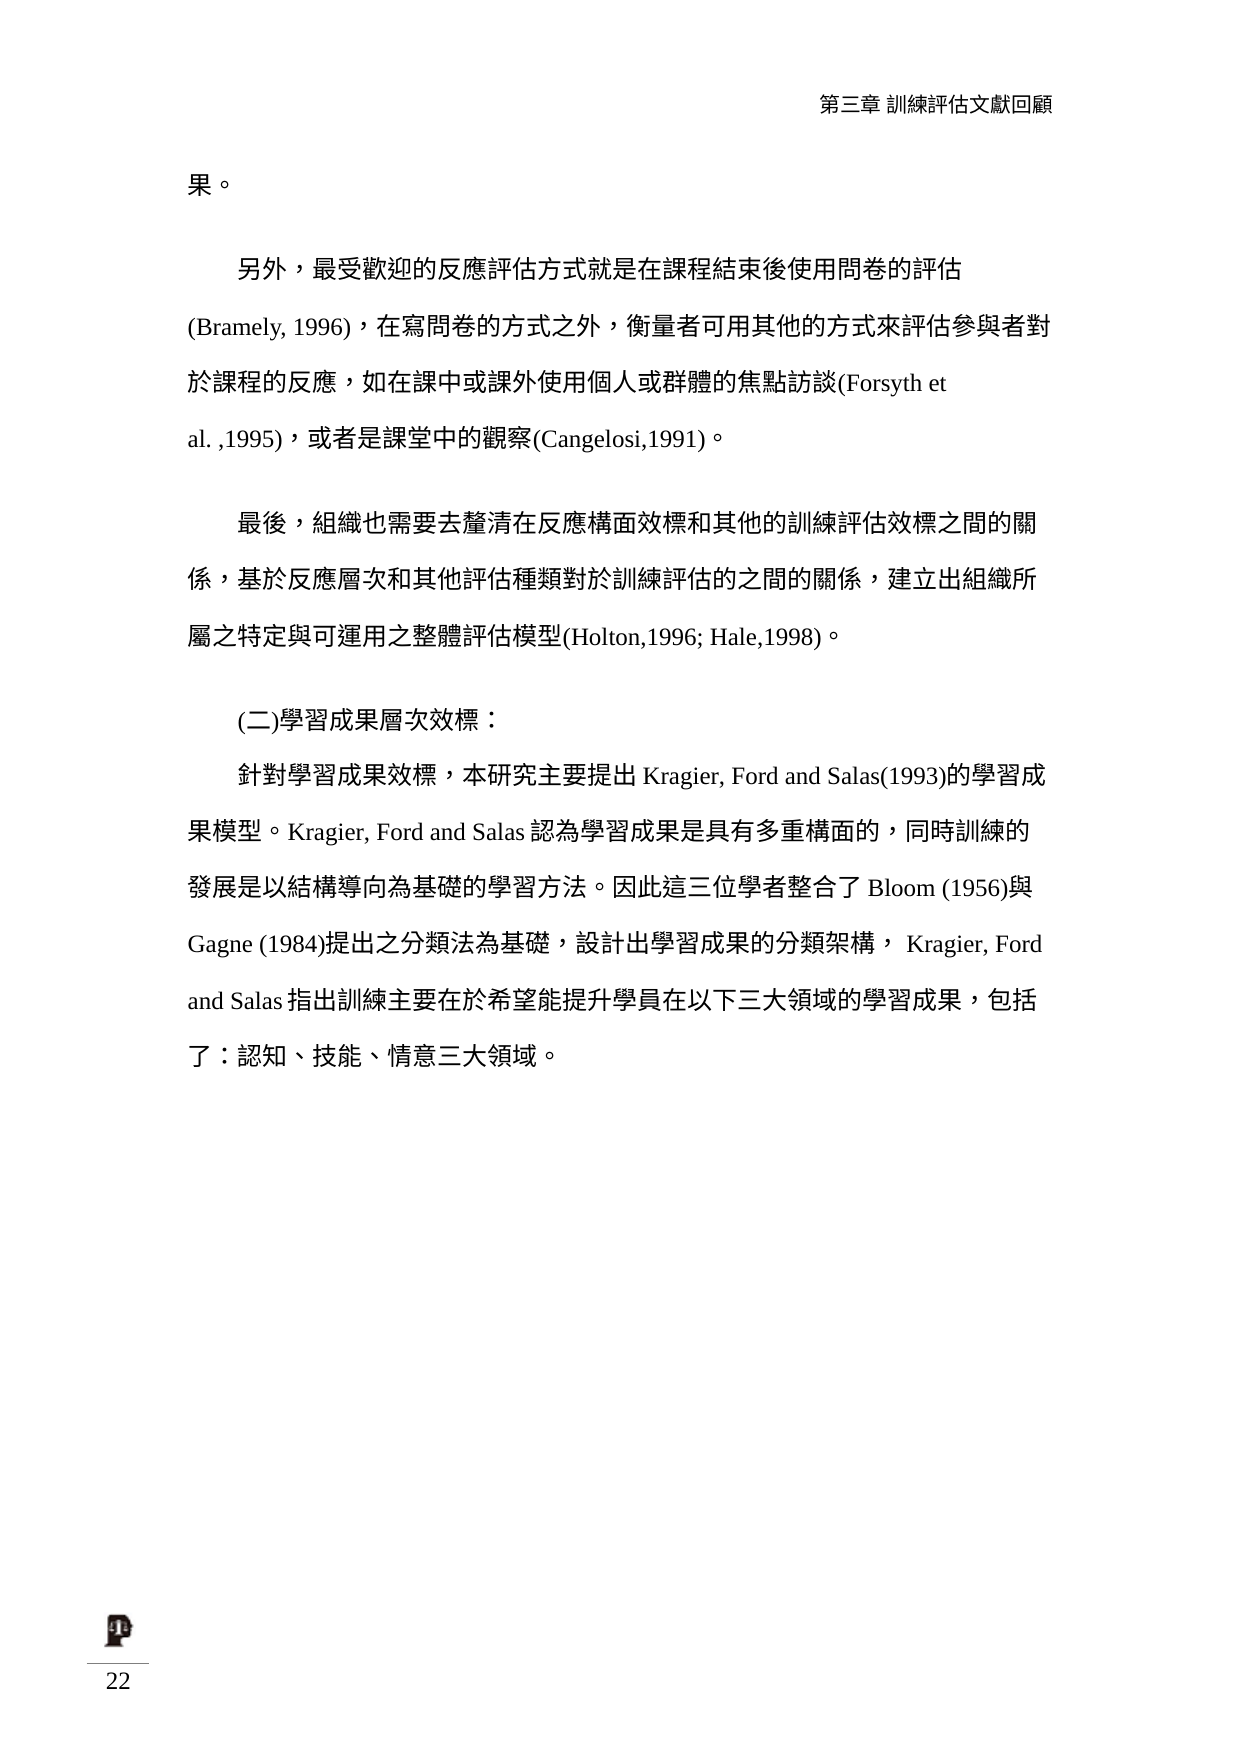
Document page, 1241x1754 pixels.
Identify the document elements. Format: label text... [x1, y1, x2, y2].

picture [103, 1612, 137, 1652]
text (二)學習成果層次效標： [187, 700, 1053, 736]
text 最後，組織也需要去釐清在反應構面效標和其他的訓練評估效標之間的關係，基於反應層次和其他評估種類對於訓練評估的之間的關係，建立出組織所屬之特定與可運用之整體評估模型(Holton,1996; Hale,1998)。 [187, 503, 1053, 653]
text 另外，最受歡迎的反應評估方式就是在課程結束後使用問卷的評估(Bramely, 1996)，在寫問卷的方式之外，衡量者可用其他的方式來評估參與者對於課程的反應，如在課中或課外使用個人或群體的焦點訪談(Forsyth et al. ,1995)，或者是課堂中的觀察(Cangelosi,1991)。 [187, 249, 1053, 456]
text 針對學習成果效標，本研究主要提出Kragier, Ford and Salas(1993)的學習成果模型。Kragier, Ford and Salas認為學習成果是具有多重構面的，同時訓練的發展是以結構導向為基礎的學習方法。因此這三位學者整合了Bloom (1956)與Gagne (1984)提出之分類法為基礎，設計出學習成果的分類架構， Kragier, Ford and Salas指出訓練主要在於希望能提升學員在以下三大領域的學習成果，包括了：認知、技能、情意三大領域。 [187, 754, 1053, 1073]
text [187, 164, 1053, 202]
